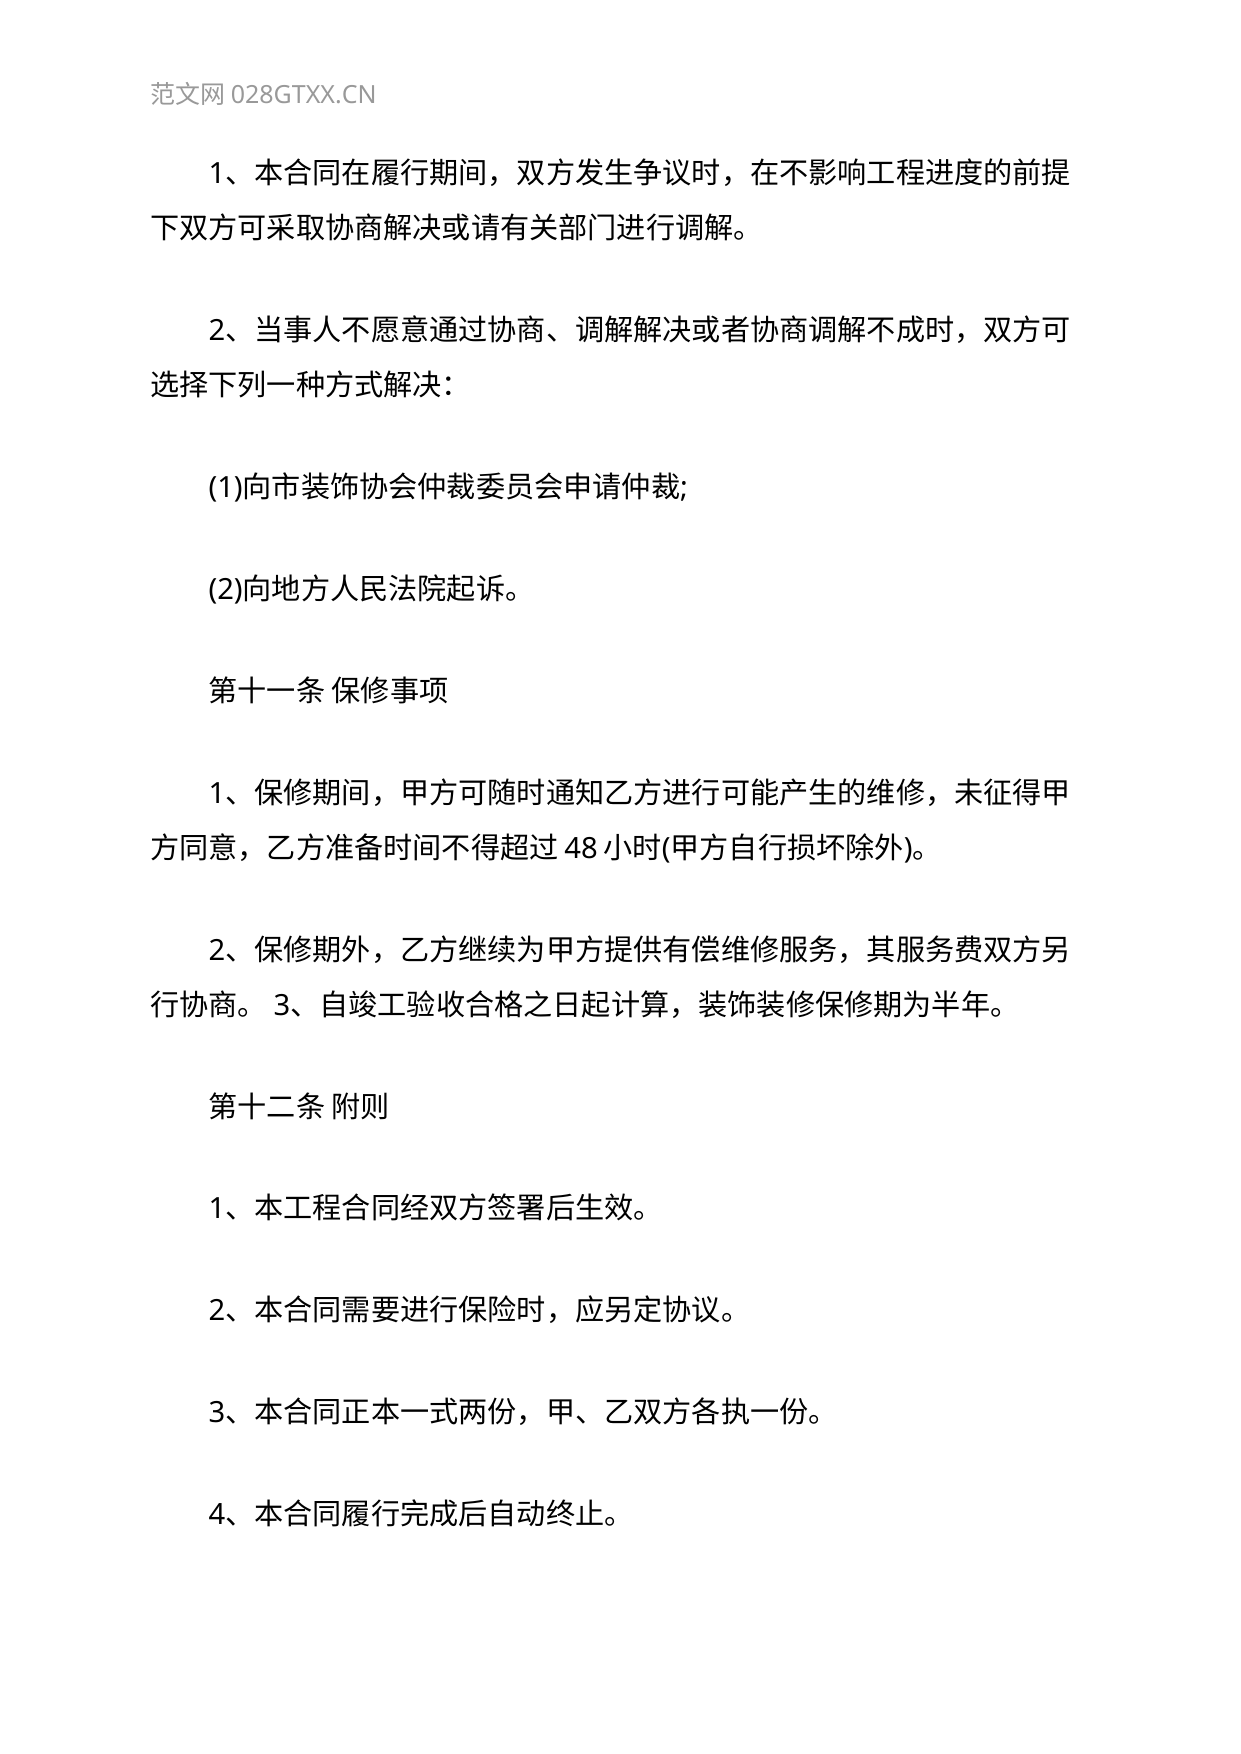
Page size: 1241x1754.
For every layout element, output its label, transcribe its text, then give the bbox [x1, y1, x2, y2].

text 第十二条 附则 [150, 1083, 1090, 1126]
text 4、本合同履行完成后自动终止。 [150, 1491, 1090, 1533]
text 3、本合同正本一式两份，甲、乙双方各执一份。 [150, 1389, 1090, 1431]
text 1、保修期间，甲方可随时通知乙方进行可能产生的维修，未征得甲方同意，乙方准备时间不得超过48小时(甲方自行损坏除外)。 [150, 769, 1090, 867]
text 第十一条 保修事项 [150, 667, 1090, 710]
text 1、本合同在履行期间，双方发生争议时，在不影响工程进度的前提下双方可采取协商解决或请有关部门进行调解。 [150, 150, 1090, 247]
text (2)向地方人民法院起诉。 [150, 566, 1090, 608]
text (1)向市装饰协会仲裁委员会申请仲裁; [150, 463, 1090, 506]
text 2、保修期外，乙方继续为甲方提供有偿维修服务，其服务费双方另行协商。 3、自竣工验收合格之日起计算，装饰装修保修期为半年。 [150, 926, 1090, 1024]
text 2、当事人不愿意通过协商、调解解决或者协商调解不成时，双方可选择下列一种方式解决： [150, 307, 1090, 404]
text 2、本合同需要进行保险时，应另定协议。 [150, 1287, 1090, 1329]
text 1、本工程合同经双方签署后生效。 [150, 1185, 1090, 1227]
